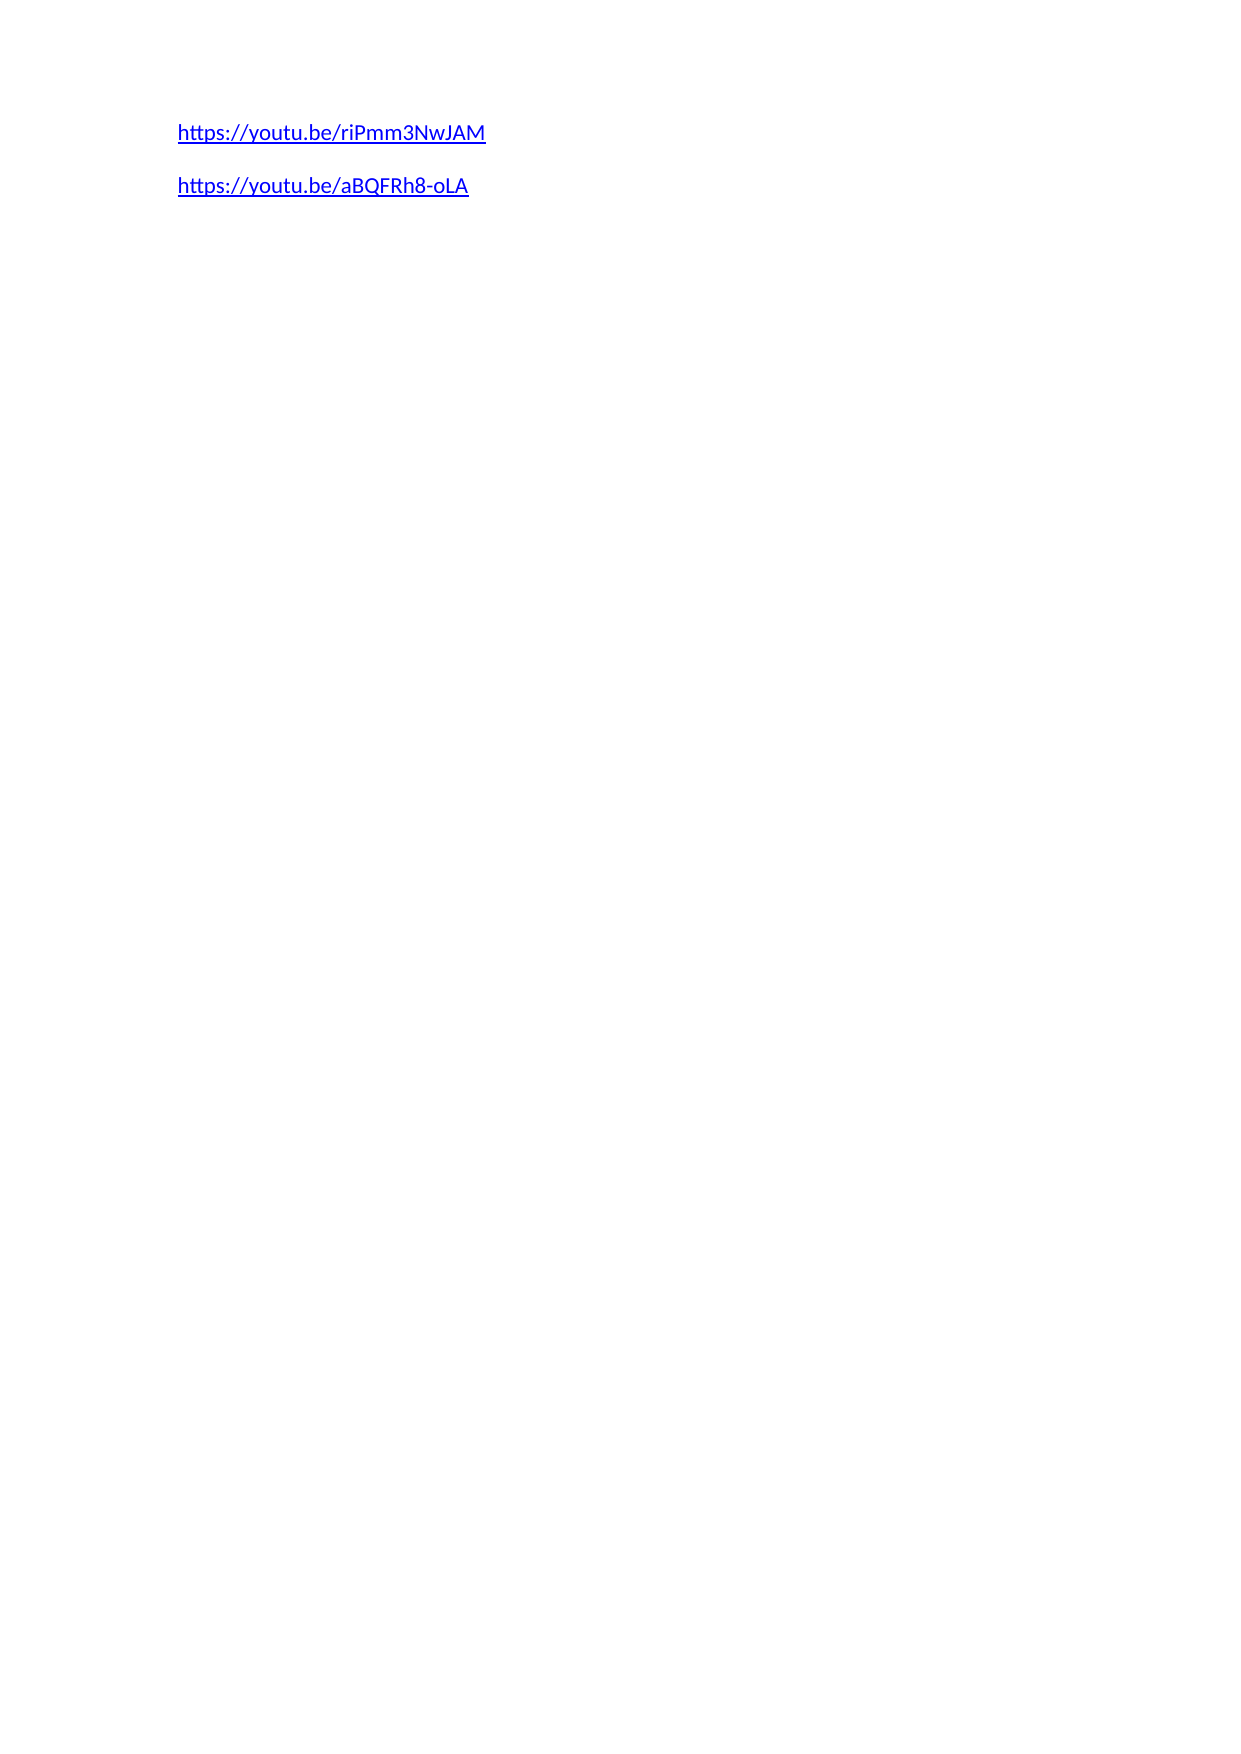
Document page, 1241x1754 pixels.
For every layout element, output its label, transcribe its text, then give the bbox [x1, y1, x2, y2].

text https://youtu.be/aBQFRh8-oLA [177, 171, 1152, 199]
text https://youtu.be/riPmm3NwJAM [177, 118, 1152, 146]
